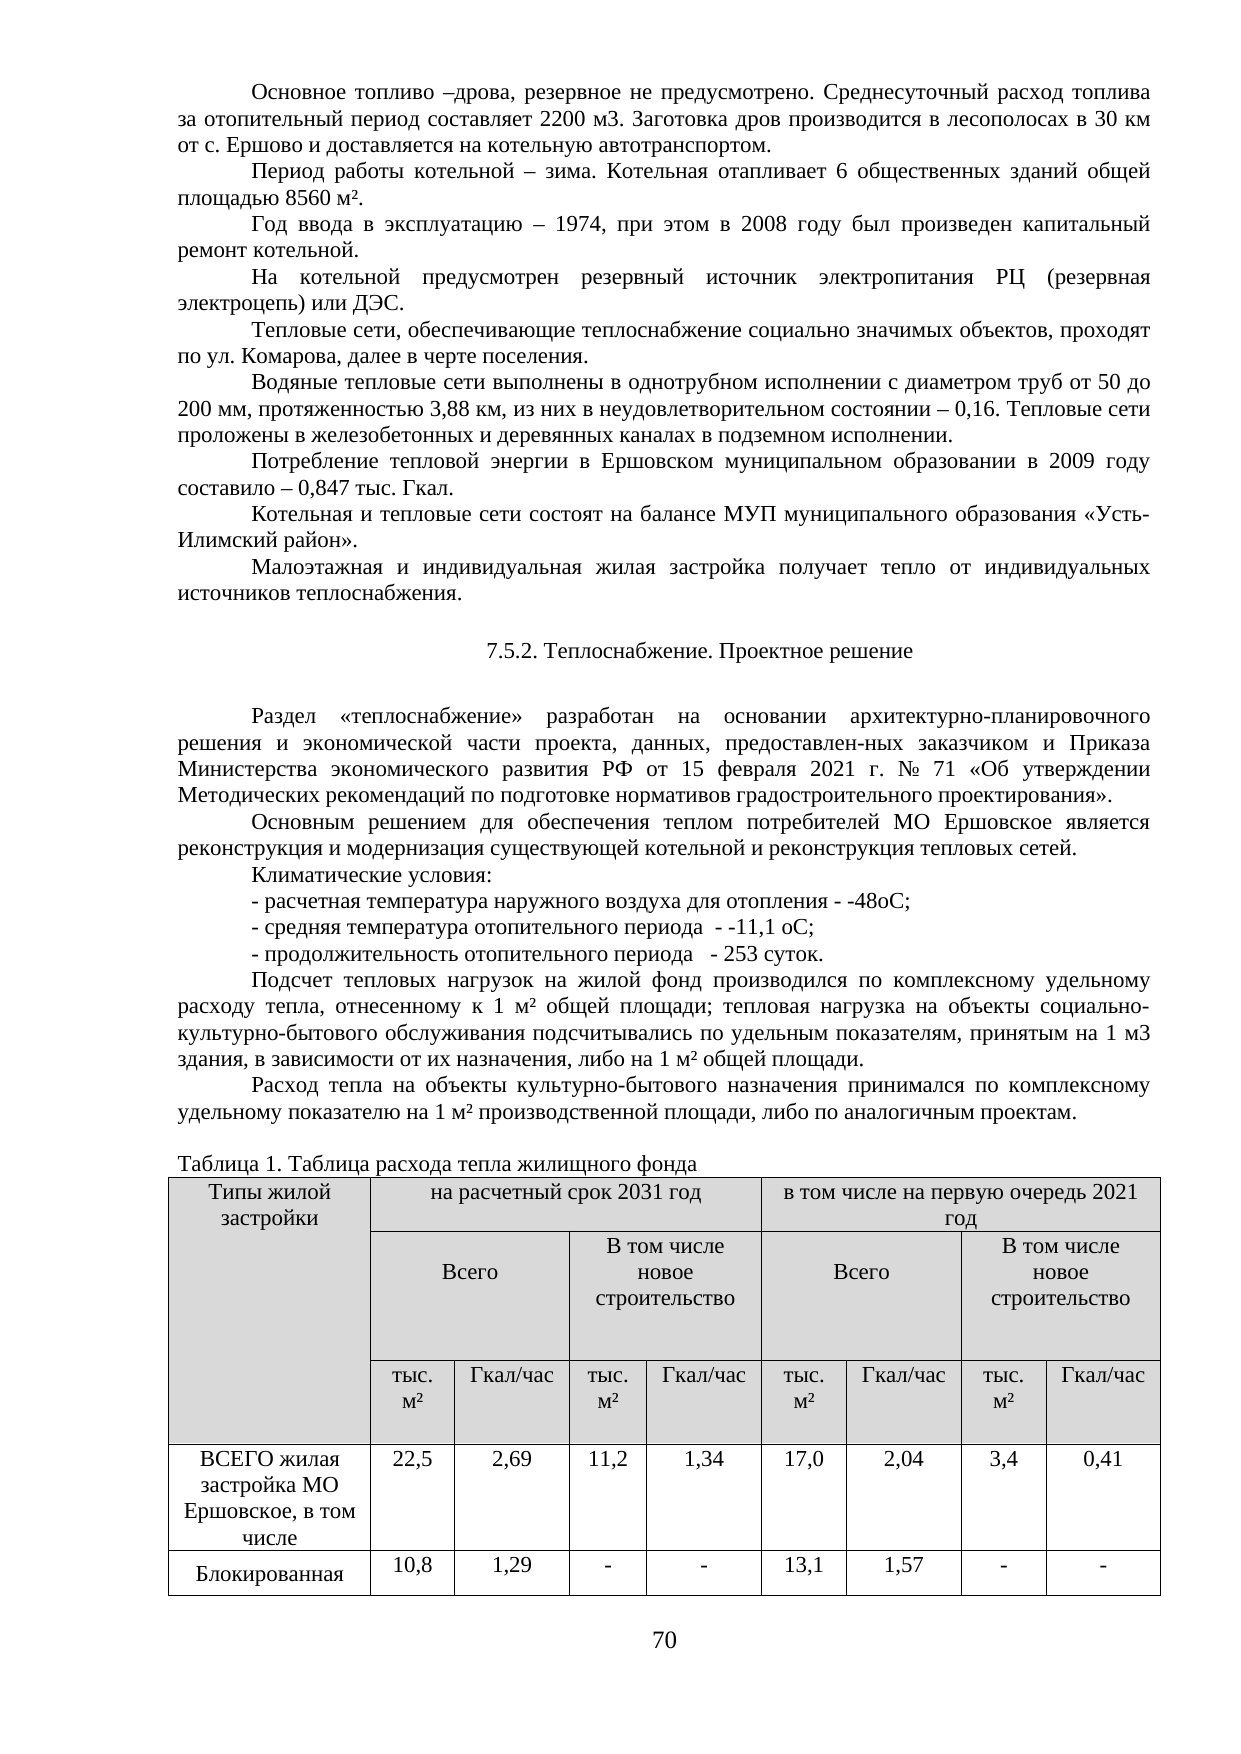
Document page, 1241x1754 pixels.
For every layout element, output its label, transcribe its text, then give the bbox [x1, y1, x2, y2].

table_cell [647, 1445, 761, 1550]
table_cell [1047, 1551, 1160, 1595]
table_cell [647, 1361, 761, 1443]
text Котельная и тепловые сети состоят на балансе МУП муниципального образования «Усть-Илимский район». [177, 500, 1152, 553]
text Раздел «теплоснабжение» разработан на основании архитектурно-планировочного решения и экономической части проекта, данных, предоставлен-ных заказчиком и Приказа Министерства экономического развития РФ от 15 февраля 2021 г. № 71 «Об утверждении Методических рекомендаций по подготовке нормативов градостроительного проектирования». [177, 702, 1152, 808]
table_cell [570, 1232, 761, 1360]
text Водяные тепловые сети выполнены в однотрубном исполнении с диаметром труб от 50 до 200 мм, протяженностью 3,88 км, из них в неудовлетворительном состоянии – 0,16. Тепловые сети проложены в железобетонных и деревянных каналах в подземном исполнении. [177, 368, 1152, 447]
text Потребление тепловой энергии в Ершовском муниципальном образовании в 2009 году составило – 0,847 тыс. Гкал. [177, 447, 1152, 500]
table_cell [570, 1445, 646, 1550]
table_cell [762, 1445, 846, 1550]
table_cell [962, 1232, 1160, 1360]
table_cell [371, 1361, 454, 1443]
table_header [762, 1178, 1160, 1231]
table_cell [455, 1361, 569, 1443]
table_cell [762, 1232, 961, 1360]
text Подсчет тепловых нагрузок на жилой фонд производился по комплексному удельному расходу тепла, отнесенному к 1 м² общей площади; тепловая нагрузка на объекты социально-культурно-бытового обслуживания подсчитывались по удельным показателям, принятым на 1 м3 здания, в зависимости от их назначения, либо на 1 м² общей площади. [177, 966, 1152, 1071]
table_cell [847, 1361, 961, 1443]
text Основное топливо –дрова, резервное не предусмотрено. Среднесуточный расход топлива за отопительный период составляет 2200 м3. Заготовка дров производится в лесополосах в 30 км от с. Ершово и доставляется на котельную автотранспортом. [177, 78, 1152, 157]
text Расход тепла на объекты культурно-бытового назначения принимался по комплексному удельному показателю на 1 м² производственной площади, либо по аналогичным проектам. [177, 1071, 1152, 1124]
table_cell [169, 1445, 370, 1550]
text Период работы котельной – зима. Котельная отапливает 6 общественных зданий общей площадью 8560 м². [177, 157, 1152, 210]
text Основным решением для обеспечения теплом потребителей МО Ершовское является реконструкция и модернизация существующей котельной и реконструкция тепловых сетей. [177, 808, 1152, 861]
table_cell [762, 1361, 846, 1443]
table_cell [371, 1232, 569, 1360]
text - средняя температура отопительного периода - -11,1 оС; [177, 913, 1152, 940]
text На котельной предусмотрен резервный источник электропитания РЦ (резервная электроцепь) или ДЭС. [177, 263, 1152, 316]
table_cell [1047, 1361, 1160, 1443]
text Год ввода в эксплуатацию – 1974, при этом в 2008 году был произведен капитальный ремонт котельной. [177, 210, 1152, 263]
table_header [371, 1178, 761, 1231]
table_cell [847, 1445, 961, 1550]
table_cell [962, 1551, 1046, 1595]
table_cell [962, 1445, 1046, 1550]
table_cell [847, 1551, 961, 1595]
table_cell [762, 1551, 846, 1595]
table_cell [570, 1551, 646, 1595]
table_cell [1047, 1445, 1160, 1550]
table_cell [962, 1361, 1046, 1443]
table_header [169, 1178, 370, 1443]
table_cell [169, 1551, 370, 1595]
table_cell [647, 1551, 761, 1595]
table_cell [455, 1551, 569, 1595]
text Тепловые сети, обеспечивающие теплоснабжение социально значимых объектов, проходят по ул. Комарова, далее в черте поселения. [177, 316, 1152, 368]
text - продолжительность отопительного периода - 253 суток. [177, 940, 1152, 966]
text - расчетная температура наружного воздуха для отопления - -48оС; [177, 887, 1152, 913]
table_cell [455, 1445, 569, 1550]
text Малоэтажная и индивидуальная жилая застройка получает тепло от индивидуальных источников теплоснабжения. [177, 553, 1152, 606]
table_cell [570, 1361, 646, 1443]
text 7.5.2. Теплоснабжение. Проектное решение [248, 637, 1152, 663]
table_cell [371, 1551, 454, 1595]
text Климатические условия: [177, 861, 1152, 887]
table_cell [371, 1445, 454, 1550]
